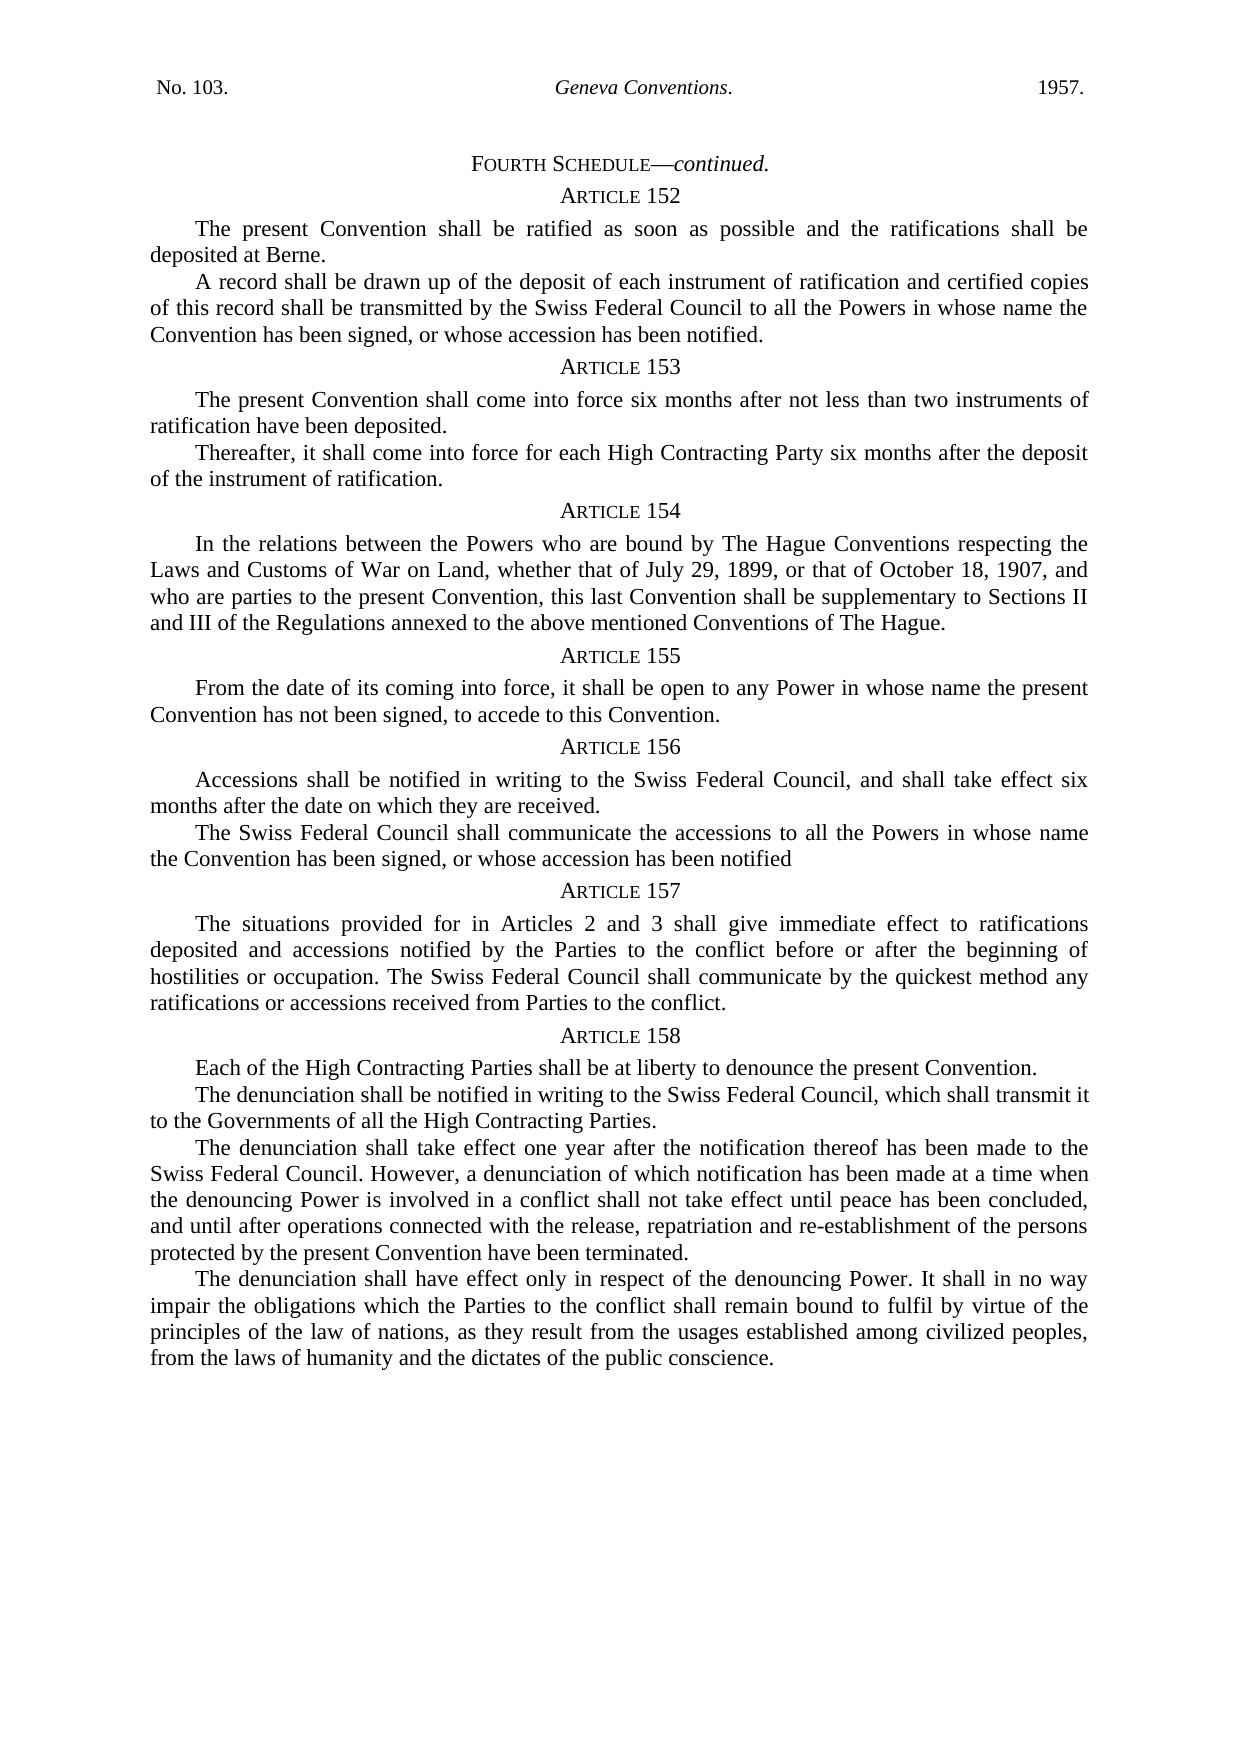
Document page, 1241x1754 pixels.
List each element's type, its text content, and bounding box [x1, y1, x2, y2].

text Article 155 [150, 642, 1090, 668]
text The denunciation shall be notified in writing to the Swiss Federal Council, which shall transmit it to the Governments of all the High Contracting Parties. [150, 1081, 1090, 1133]
text Thereafter, it shall come into force for each High Contracting Party six months after the deposit of the instrument of ratification. [150, 438, 1090, 491]
text Each of the High Contracting Parties shall be at liberty to denounce the present Convention. [150, 1054, 1090, 1081]
text Article 154 [150, 497, 1090, 524]
text Article 156 [150, 733, 1090, 760]
text Accessions shall be notified in writing to the Swiss Federal Council, and shall take effect six months after the date on which they are received. [150, 766, 1090, 819]
text In the relations between the Powers who are bound by The Hague Conventions respecting the Laws and Customs of War on Land, whether that of July 29, 1899, or that of October 18, 1907, and who are parties to the present Convention, this last Convention shall be supplementary to Sections II and III of the Regulations annexed to the above mentioned Conventions of The Hague. [150, 530, 1090, 636]
text The present Convention shall come into force six months after not less than two instruments of ratification have been deposited. [150, 386, 1090, 438]
text Fourth Schedule—continued. [150, 150, 1090, 176]
text The present Convention shall be ratified as soon as possible and the ratifications shall be deposited at Berne. [150, 215, 1090, 268]
text Article 152 [150, 183, 1090, 209]
text A record shall be drawn up of the deposit of each instrument of ratification and certified copies of this record shall be transmitted by the Swiss Federal Council to all the Powers in whose name the Convention has been signed, or whose accession has been notified. [150, 268, 1090, 347]
text Article 158 [150, 1022, 1090, 1048]
text Article 153 [150, 353, 1090, 379]
text The Swiss Federal Council shall communicate the accessions to all the Powers in whose name the Convention has been signed, or whose accession has been notified [150, 819, 1090, 871]
text From the date of its coming into force, it shall be open to any Power in whose name the present Convention has not been signed, to accede to this Convention. [150, 674, 1090, 727]
text Article 157 [150, 878, 1090, 904]
text The denunciation shall take effect one year after the notification thereof has been made to the Swiss Federal Council. However, a denunciation of which notification has been made at a time when the denouncing Power is involved in a conflict shall not take effect until peace has been concluded, and until after operations connected with the release, repatriation and re-establishment of the persons protected by the present Convention have been terminated. [150, 1133, 1090, 1265]
text The situations provided for in Articles 2 and 3 shall give immediate effect to ratifications deposited and accessions notified by the Parties to the conflict before or after the beginning of hostilities or occupation. The Swiss Federal Council shall communicate by the quickest method any ratifications or accessions received from Parties to the conflict. [150, 910, 1090, 1016]
text The denunciation shall have effect only in respect of the denouncing Power. It shall in no way impair the obligations which the Parties to the conflict shall remain bound to fulfil by virtue of the principles of the law of nations, as they result from the usages established among civilized peoples, from the laws of humanity and the dictates of the public conscience. [150, 1265, 1090, 1371]
